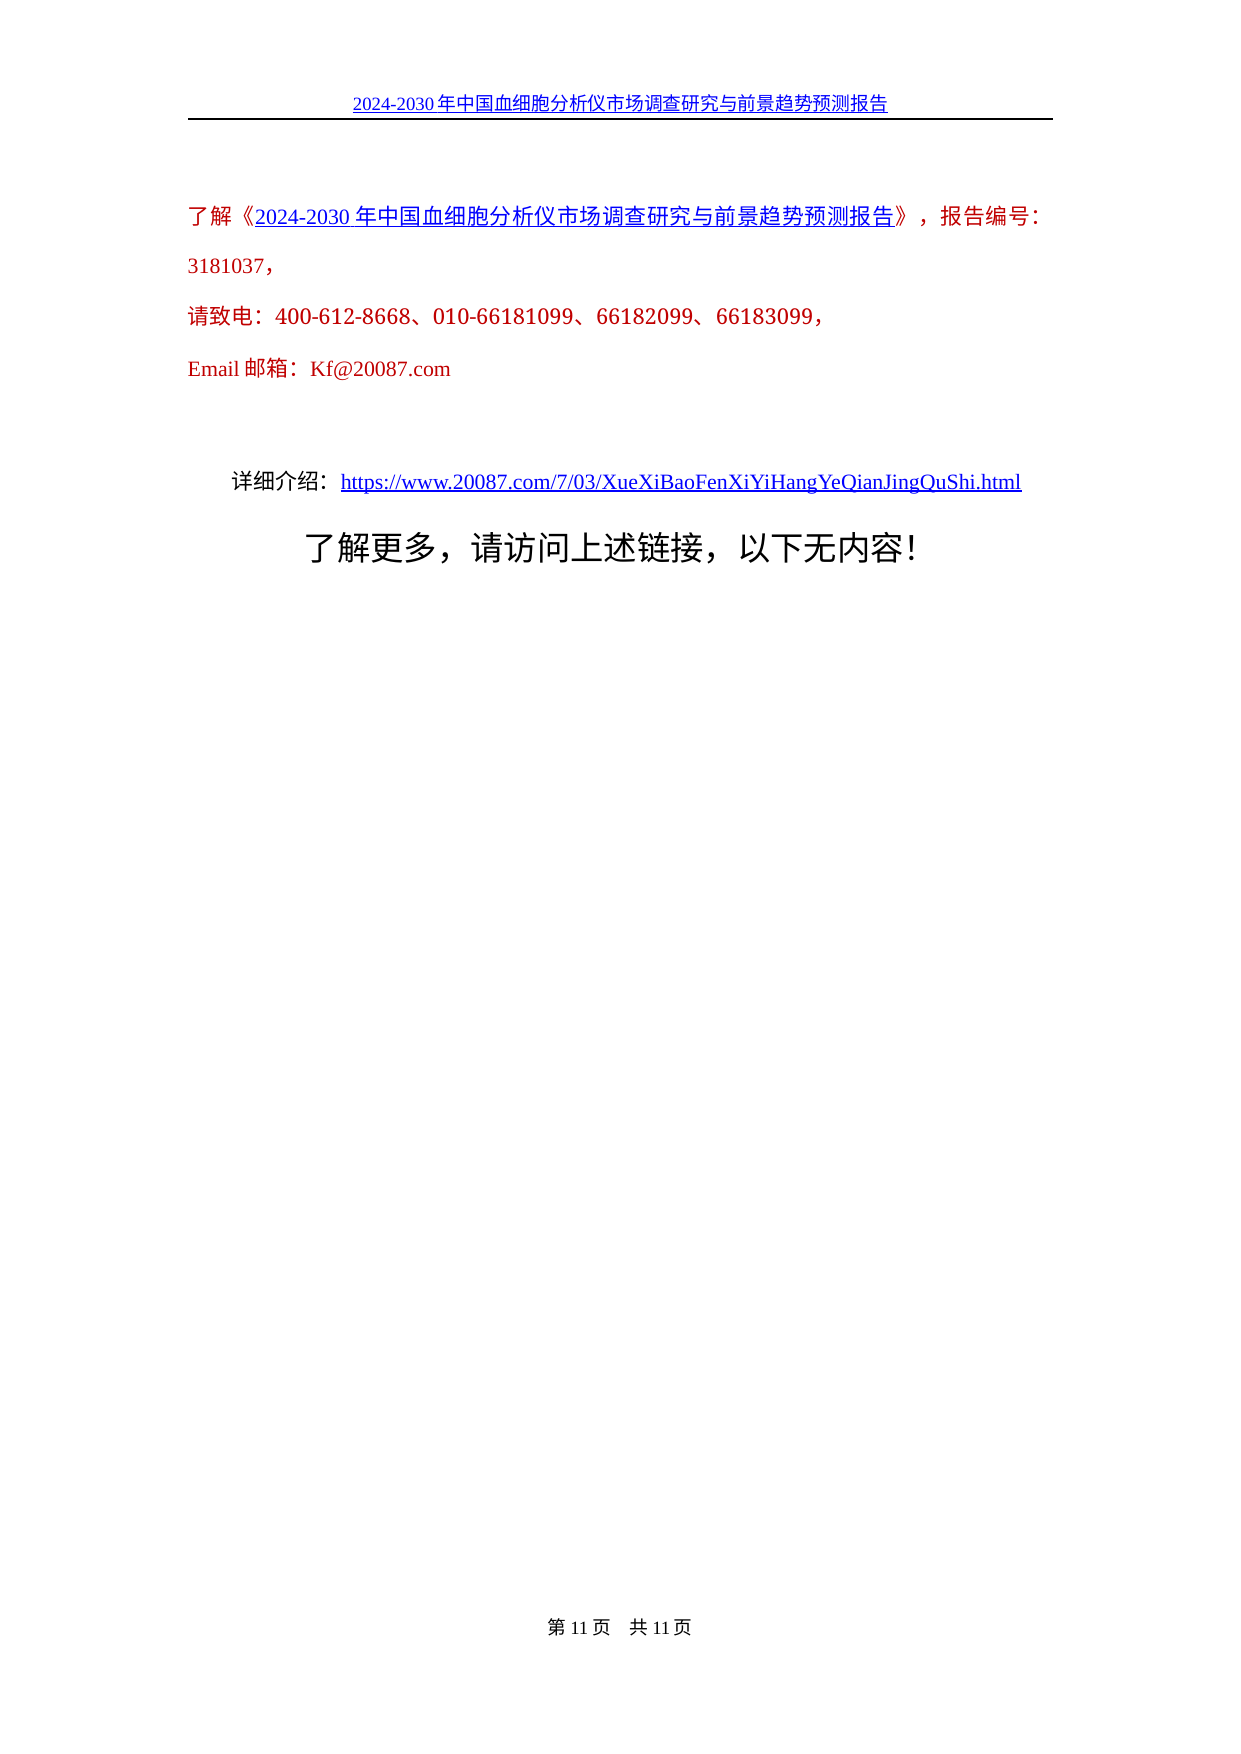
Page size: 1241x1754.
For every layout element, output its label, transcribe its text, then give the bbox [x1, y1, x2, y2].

text Email邮箱：Kf@20087.com [187, 350, 1053, 383]
text 详细介绍：https://www.20087.com/7/03/XueXiBaoFenXiYiHangYeQianJingQuShi.html [187, 463, 1053, 496]
text 了解《2024-2030年中国血细胞分析仪市场调查研究与前景趋势预测报告》，报告编号：3181037， [187, 198, 1053, 280]
title 了解更多，请访问上述链接，以下无内容！ [187, 513, 1053, 578]
text 请致电：400-612-8668、010-66181099、66182099、66183099， [187, 299, 1053, 331]
